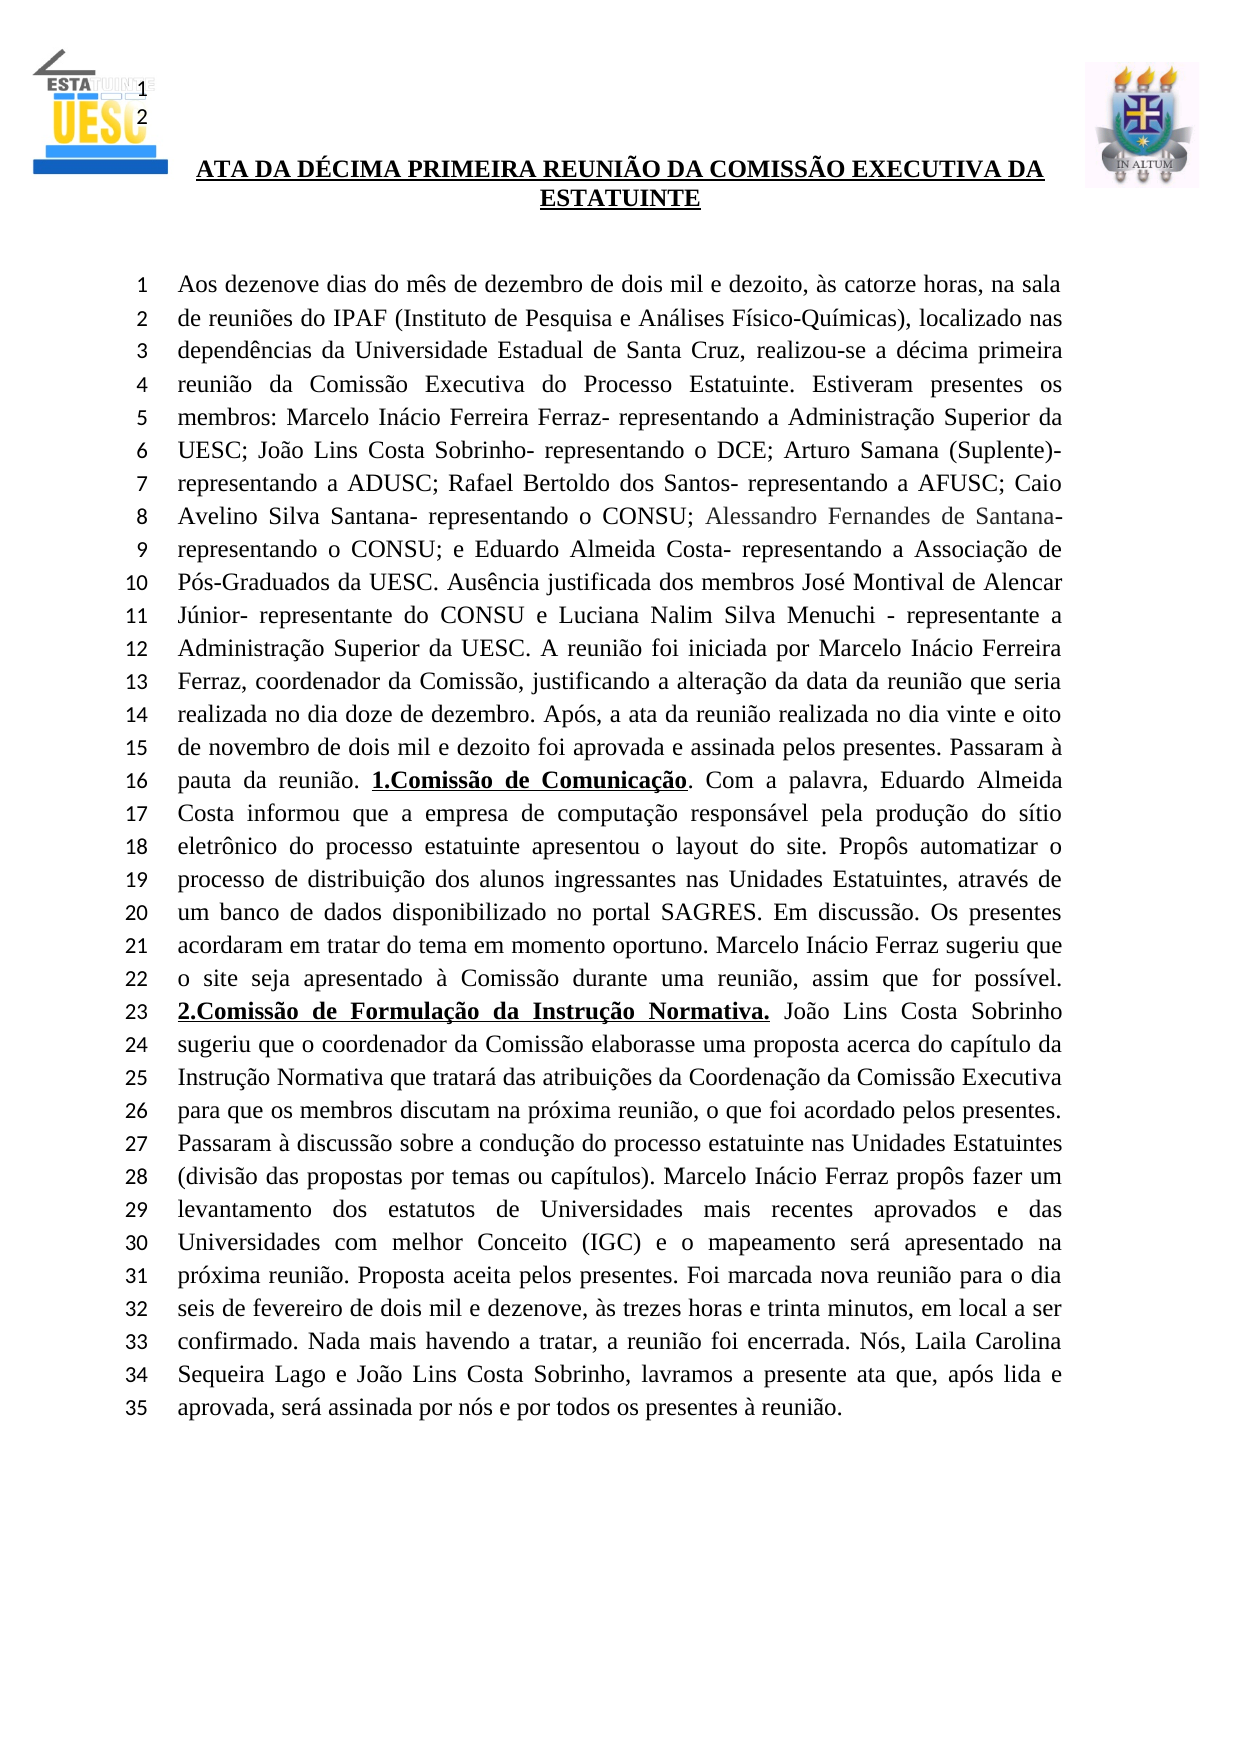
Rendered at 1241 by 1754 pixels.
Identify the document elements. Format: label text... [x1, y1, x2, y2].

text ATA DA DÉCIMA PRIMEIRA REUNIÃO DA COMISSÃO EXECUTIVA DA ESTATUINTE [177, 154, 1063, 212]
picture [19, 37, 183, 192]
text Aos dezenove dias do mês de dezembro de dois mil e dezoito, às catorze horas, na sala de reuniões do IPAF (Instituto de Pesquisa e Análises Físico-Químicas), localizado nas dependências da Universidade Estadual de Santa Cruz, realizou-se a décima primeira reunião da Comissão Executiva do Processo Estatuinte. Estiveram presentes os membros: Marcelo Inácio Ferreira Ferraz- representando a Administração Superior da UESC; João Lins Costa Sobrinho- representando o DCE; Arturo Samana (Suplente)- representando a ADUSC; Rafael Bertoldo dos Santos- representando a AFUSC; Caio Avelino Silva Santana- representando o CONSU; Alessandro Fernandes de Santana- representando o CONSU; e Eduardo Almeida Costa- representando a Associação de Pós-Graduados da UESC. Ausência justificada dos membros José Montival de Alencar Júnior- representante do CONSU e Luciana Nalim Silva Menuchi - representante a Administração Superior da UESC. A reunião foi iniciada por Marcelo Inácio Ferreira Ferraz, coordenador da Comissão, justificando a alteração da data da reunião que seria realizada no dia doze de dezembro. Após, a ata da reunião realizada no dia vinte e oito de novembro de dois mil e dezoito foi aprovada e assinada pelos presentes. Passaram à pauta da reunião. 1.Comissão de Comunicação. Com a palavra, Eduardo Almeida Costa informou que a empresa de computação responsável pela produção do sítio eletrônico do processo estatuinte apresentou o layout do site. Propôs automatizar o processo de distribuição dos alunos ingressantes nas Unidades Estatuintes, através de um banco de dados disponibilizado no portal SAGRES. Em discussão. Os presentes acordaram em tratar do tema em momento oportuno. Marcelo Inácio Ferraz sugeriu que o site seja apresentado à Comissão durante uma reunião, assim que for possível. 2.Comissão de Formulação da Instrução Normativa. João Lins Costa Sobrinho sugeriu que o coordenador da Comissão elaborasse uma proposta acerca do capítulo da Instrução Normativa que tratará das atribuições da Coordenação da Comissão Executiva para que os membros discutam na próxima reunião, o que foi acordado pelos presentes. Passaram à discussão sobre a condução do processo estatuinte nas Unidades Estatuintes (divisão das propostas por temas ou capítulos). Marcelo Inácio Ferraz propôs fazer um levantamento dos estatutos de Universidades mais recentes aprovados e das Universidades com melhor Conceito (IGC) e o mapeamento será apresentado na próxima reunião. Proposta aceita pelos presentes. Foi marcada nova reunião para o dia seis de fevereiro de dois mil e dezenove, às trezes horas e trinta minutos, em local a ser confirmado. Nada mais havendo a tratar, a reunião foi encerrada. Nós, Laila Carolina Sequeira Lago e João Lins Costa Sobrinho, lavramos a presente ata que, após lida e aprovada, será assinada por nós e por todos os presentes à reunião. [177, 269, 1063, 1421]
